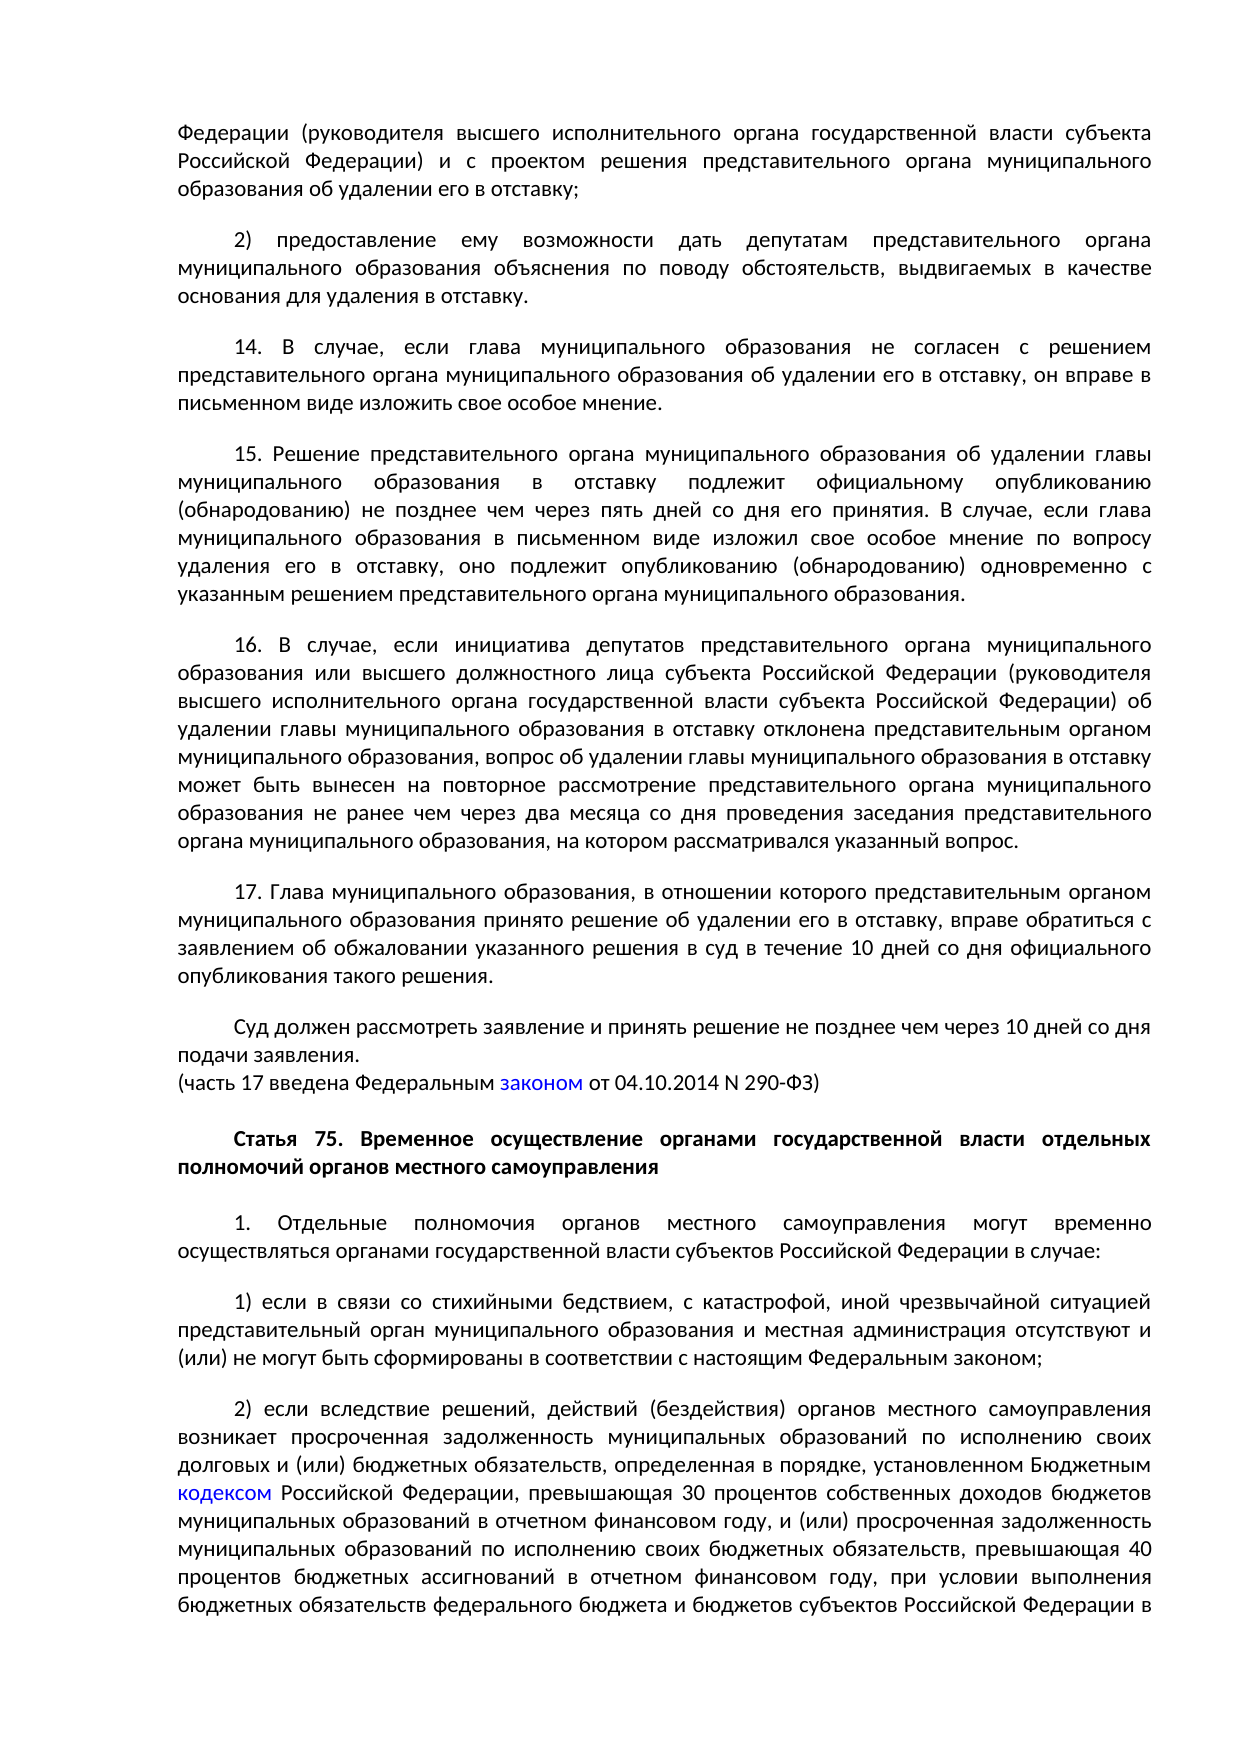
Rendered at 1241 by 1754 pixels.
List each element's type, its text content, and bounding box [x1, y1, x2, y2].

text Суд должен рассмотреть заявление и принять решение не позднее чем через 10 дней со дня подачи заявления. [177, 1012, 1152, 1068]
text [177, 1394, 1152, 1618]
title Статья 75. Временное осуществление органами государственной власти отдельных полномочий органов местного самоуправления [177, 1124, 1152, 1180]
text (часть 17 введена Федеральным законом от 04.10.2014 N 290-ФЗ) [177, 1068, 1152, 1096]
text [177, 118, 1152, 202]
text 16. В случае, если инициатива депутатов представительного органа муниципального образования или высшего должностного лица субъекта Российской Федерации (руководителя высшего исполнительного органа государственной власти субъекта Российской Федерации) об удалении главы муниципального образования в отставку отклонена представительным органом муниципального образования, вопрос об удалении главы муниципального образования в отставку может быть вынесен на повторное рассмотрение представительного органа муниципального образования не ранее чем через два месяца со дня проведения заседания представительного органа муниципального образования, на котором рассматривался указанный вопрос. [177, 630, 1152, 854]
text 2) предоставление ему возможности дать депутатам представительного органа муниципального образования объяснения по поводу обстоятельств, выдвигаемых в качестве основания для удаления в отставку. [177, 225, 1152, 309]
text 1. Отдельные полномочия органов местного самоуправления могут временно осуществляться органами государственной власти субъектов Российской Федерации в случае: [177, 1208, 1152, 1264]
text 17. Глава муниципального образования, в отношении которого представительным органом муниципального образования принято решение об удалении его в отставку, вправе обратиться с заявлением об обжаловании указанного решения в суд в течение 10 дней со дня официального опубликования такого решения. [177, 877, 1152, 989]
text 1) если в связи со стихийными бедствием, с катастрофой, иной чрезвычайной ситуацией представительный орган муниципального образования и местная администрация отсутствуют и (или) не могут быть сформированы в соответствии с настоящим Федеральным законом; [177, 1287, 1152, 1371]
text 14. В случае, если глава муниципального образования не согласен с решением представительного органа муниципального образования об удалении его в отставку, он вправе в письменном виде изложить свое особое мнение. [177, 332, 1152, 416]
text 15. Решение представительного органа муниципального образования об удалении главы муниципального образования в отставку подлежит официальному опубликованию (обнародованию) не позднее чем через пять дней со дня его принятия. В случае, если глава муниципального образования в письменном виде изложил свое особое мнение по вопросу удаления его в отставку, оно подлежит опубликованию (обнародованию) одновременно с указанным решением представительного органа муниципального образования. [177, 439, 1152, 607]
